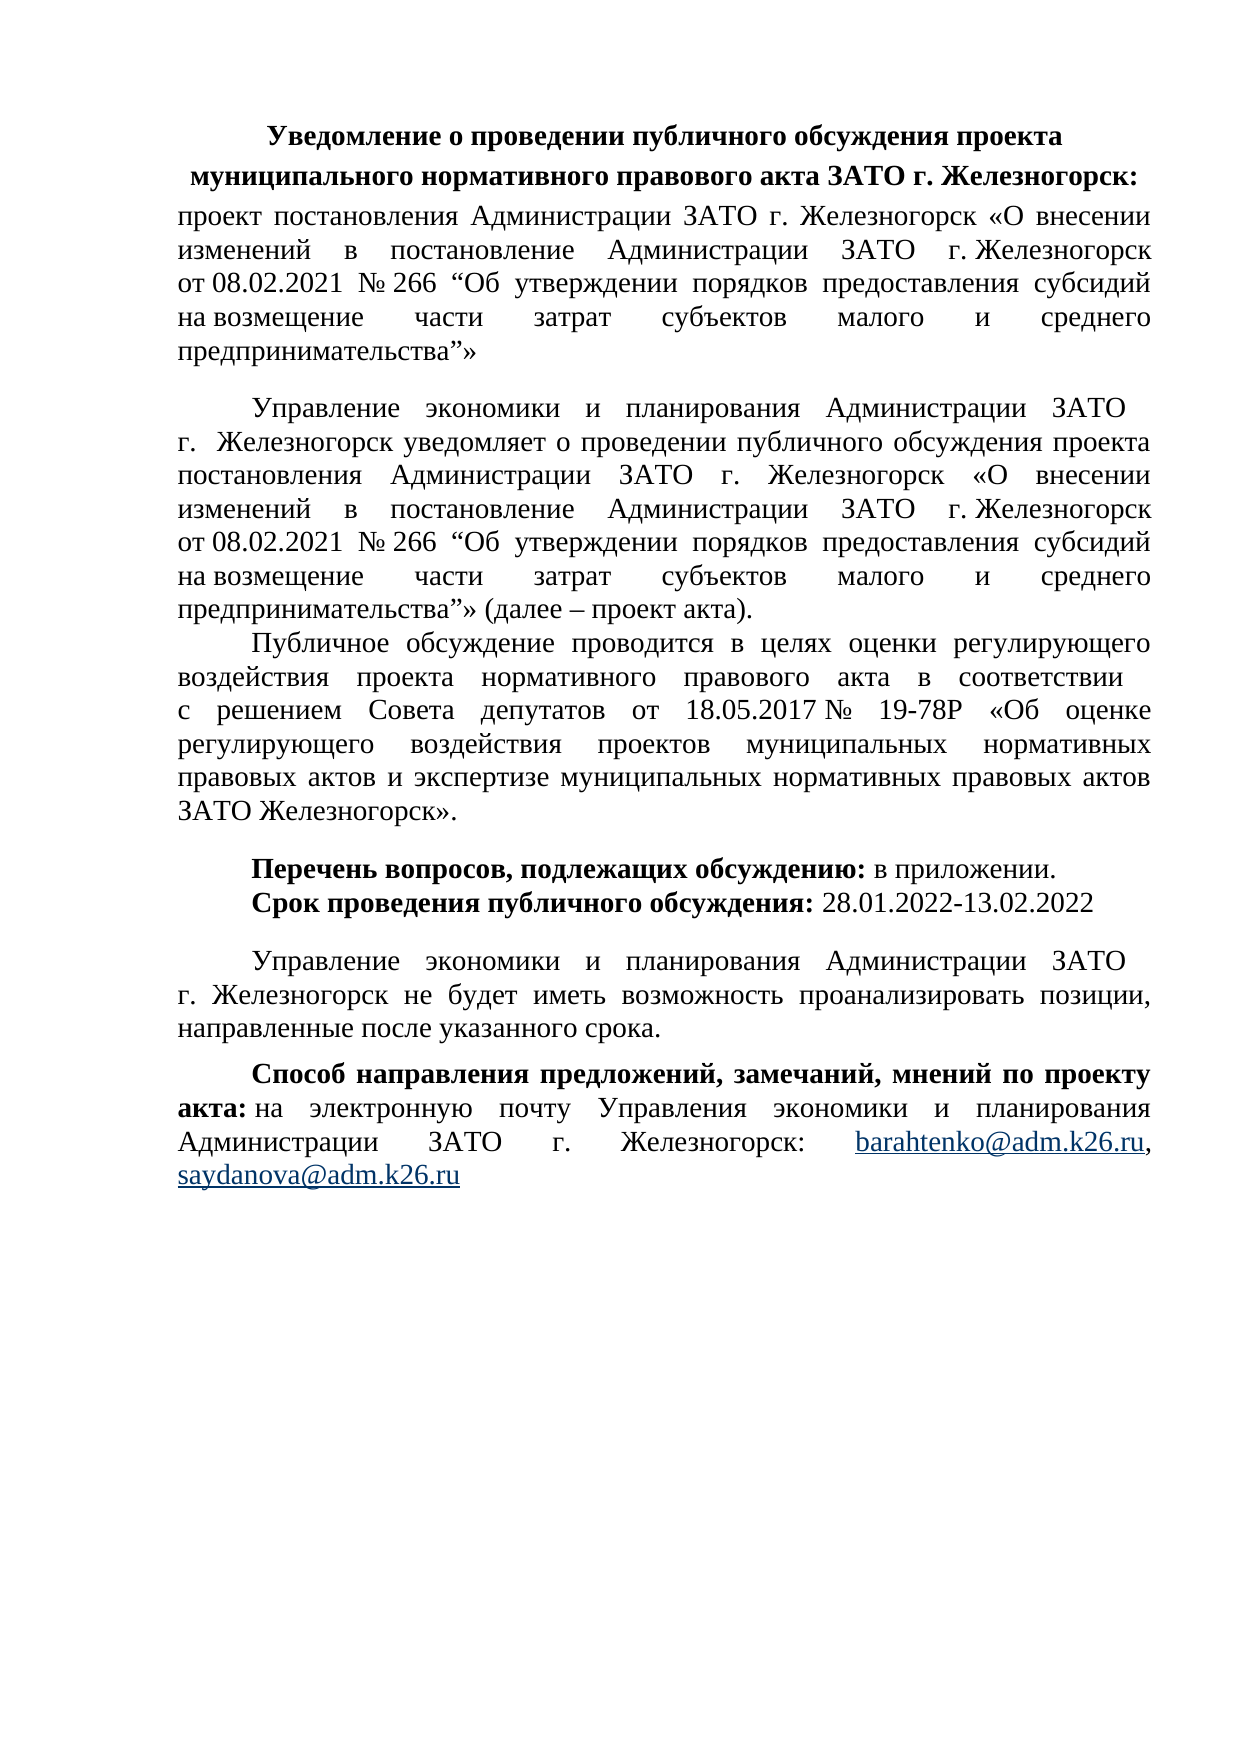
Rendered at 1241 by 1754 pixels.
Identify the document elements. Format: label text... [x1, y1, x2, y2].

text Публичное обсуждение проводится в целях оценки регулирующего воздействия проекта нормативного правового акта в соответствии с решением Совета депутатов от 18.05.2017 № 19-78Р «Об оценке регулирующего воздействия проектов муниципальных нормативных правовых актов и экспертизе муниципальных нормативных правовых актов ЗАТО Железногорск». [177, 625, 1152, 826]
text Управление экономики и планирования Администрации ЗАТО г. Железногорск не будет иметь возможность проанализировать позиции, направленные после указанного срока. [177, 943, 1152, 1044]
title Управление экономики и планирования Администрации ЗАТО г. Железногорск уведомляет о проведении публичного обсуждения проекта постановления Администрации ЗАТО г. Железногорск «О внесении изменений в постановление Администрации ЗАТО г. Железногорск от 08.02.2021 № 266 “Об утверждении порядков предоставления субсидий на возмещение части затрат субъектов малого и среднего предпринимательства”» (далее – проект акта). [177, 390, 1152, 625]
text Перечень вопросов, подлежащих обсуждению: в приложении. [177, 851, 1152, 885]
title проект постановления Администрации ЗАТО г. Железногорск «О внесении изменений в постановление Администрации ЗАТО г. Железногорск от 08.02.2021 № 266 “Об утверждении порядков предоставления субсидий на возмещение части затрат субъектов малого и среднего предпринимательства”» [177, 198, 1152, 366]
text Уведомление о проведении публичного обсуждения проекта муниципального нормативного правового акта ЗАТО г. Железногорск: [177, 118, 1152, 192]
text Срок проведения публичного обсуждения: 28.01.2022-13.02.2022 [177, 885, 1152, 918]
text Способ направления предложений, замечаний, мнений по проекту акта: на электронную почту Управления экономики и планирования Администрации ЗАТО г. Железногорск: barahtenko@adm.k26.ru, saydanova@adm.k26.ru [177, 1057, 1152, 1191]
